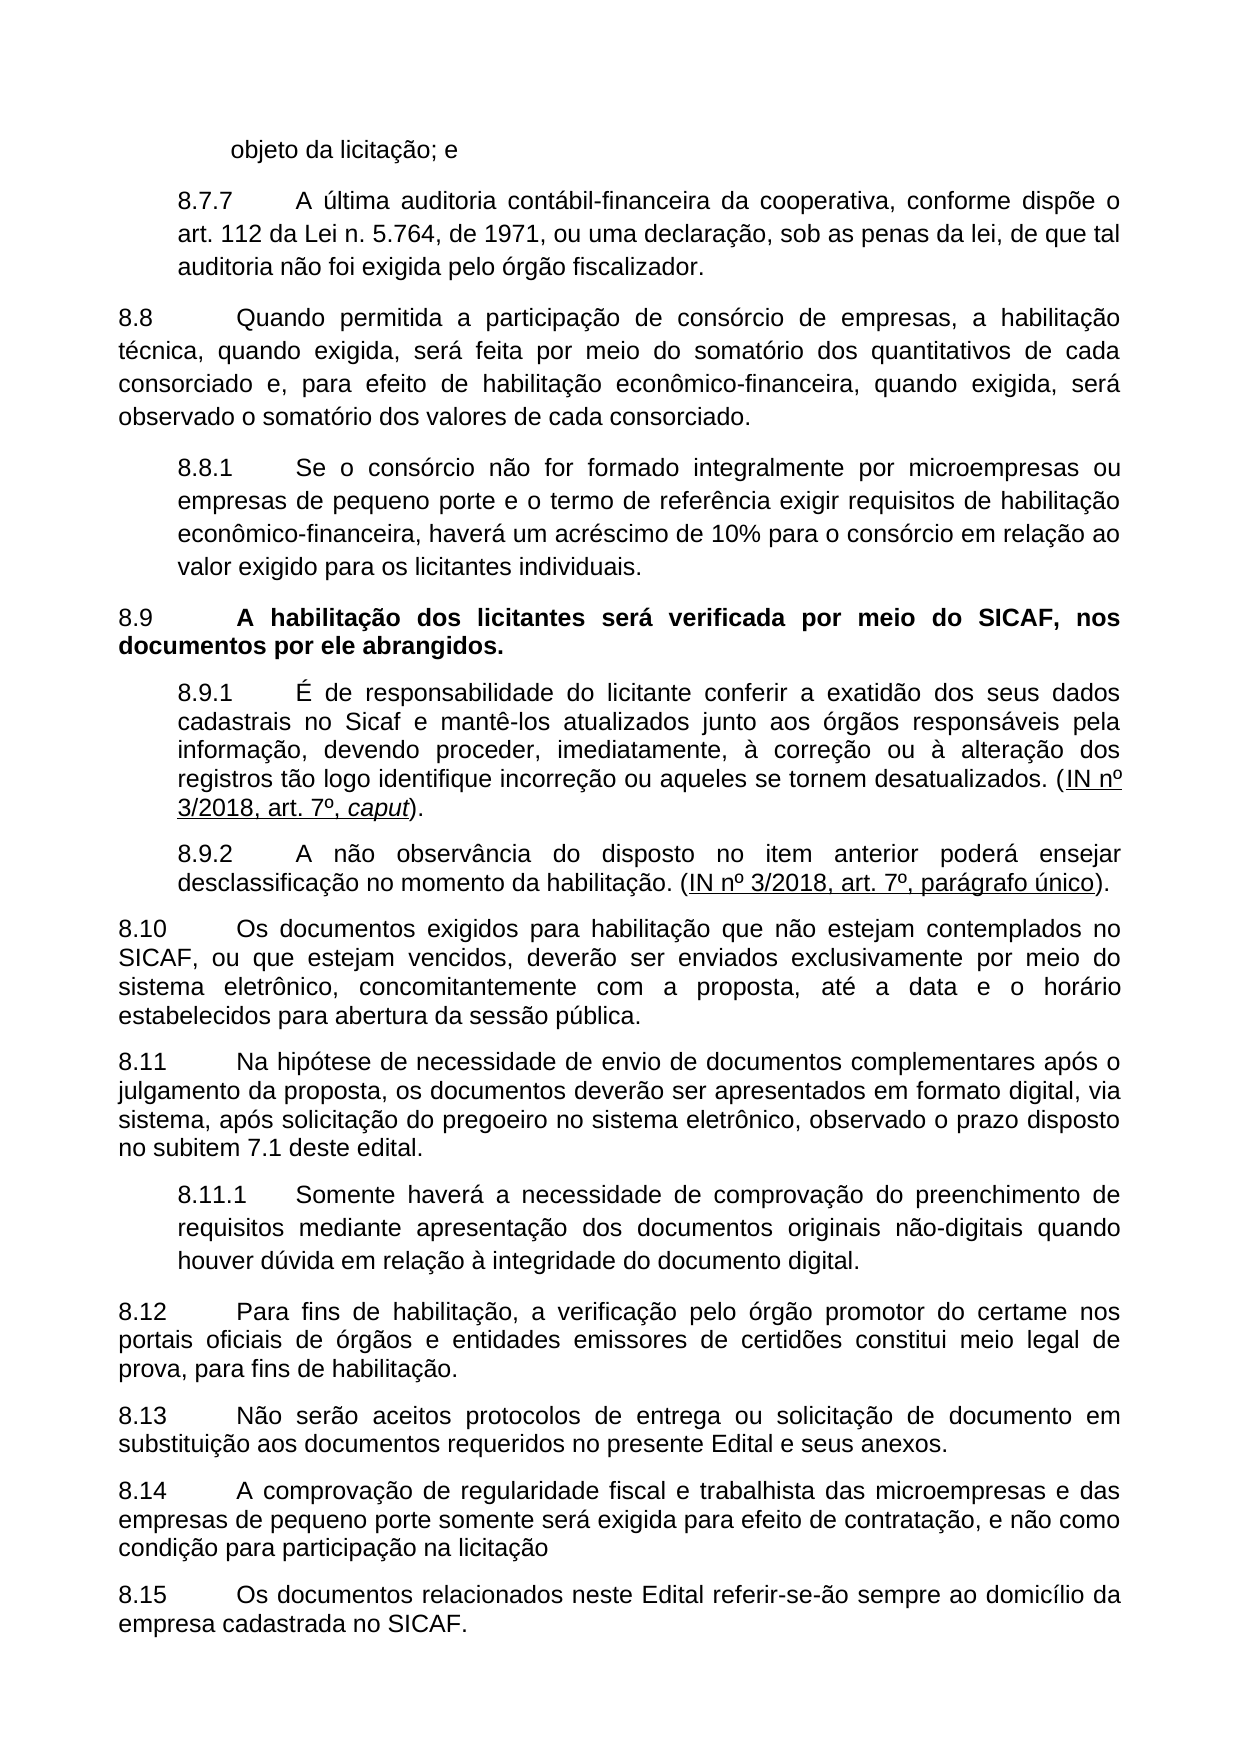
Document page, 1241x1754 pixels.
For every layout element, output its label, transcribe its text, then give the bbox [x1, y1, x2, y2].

text 8.9.2 A não observância do disposto no item anterior poderá ensejar desclassificação no momento da habilitação. (IN nº 3/2018, art. 7º, parágrafo único). [177, 839, 1122, 897]
text 8.14 A comprovação de regularidade fiscal e trabalhista das microempresas e das empresas de pequeno porte somente será exigida para efeito de contratação, e não como condição para participação na licitação [118, 1476, 1122, 1562]
text 8.7.7 A última auditoria contábil-financeira da cooperativa, conforme dispõe o art. 112 da Lei n. 5.764, de 1971, ou uma declaração, sob as penas da lei, de que tal auditoria não foi exigida pelo órgão fiscalizador. [177, 186, 1122, 281]
text 8.9 A habilitação dos licitantes será verificada por meio do SICAF, nos documentos por ele abrangidos. [118, 603, 1122, 660]
text 8.15 Os documentos relacionados neste Edital referir-se-ão sempre ao domicílio da empresa cadastrada no SICAF. [118, 1580, 1122, 1637]
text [230, 136, 1122, 164]
text 8.11 Na hipótese de necessidade de envio de documentos complementares após o julgamento da proposta, os documentos deverão ser apresentados em formato digital, via sistema, após solicitação do pregoeiro no sistema eletrônico, observado o prazo disposto no subitem 7.1 deste edital. [118, 1047, 1122, 1162]
text 8.10 Os documentos exigidos para habilitação que não estejam contemplados no SICAF, ou que estejam vencidos, deverão ser enviados exclusivamente por meio do sistema eletrônico, concomitantemente com a proposta, até a data e o horário estabelecidos para abertura da sessão pública. [118, 914, 1122, 1029]
text 8.8 Quando permitida a participação de consórcio de empresas, a habilitação técnica, quando exigida, será feita por meio do somatório dos quantitativos de cada consorciado e, para efeito de habilitação econômico-financeira, quando exigida, será observado o somatório dos valores de cada consorciado. [118, 303, 1122, 431]
text 8.9.1 É de responsabilidade do licitante conferir a exatidão dos seus dados cadastrais no Sicaf e mantê-los atualizados junto aos órgãos responsáveis pela informação, devendo proceder, imediatamente, à correção ou à alteração dos registros tão logo identifique incorreção ou aqueles se tornem desatualizados. (IN nº 3/2018, art. 7º, caput). [177, 678, 1122, 822]
text 8.13 Não serão aceitos protocolos de entrega ou solicitação de documento em substituição aos documentos requeridos no presente Edital e seus anexos. [118, 1401, 1122, 1458]
text 8.12 Para fins de habilitação, a verificação pelo órgão promotor do certame nos portais oficiais de órgãos e entidades emissores de certidões constitui meio legal de prova, para fins de habilitação. [118, 1297, 1122, 1383]
text 8.8.1 Se o consórcio não for formado integralmente por microempresas ou empresas de pequeno porte e o termo de referência exigir requisitos de habilitação econômico-financeira, haverá um acréscimo de 10% para o consórcio em relação ao valor exigido para os licitantes individuais. [177, 453, 1122, 581]
text 8.11.1 Somente haverá a necessidade de comprovação do preenchimento de requisitos mediante apresentação dos documentos originais não-digitais quando houver dúvida em relação à integridade do documento digital. [177, 1180, 1122, 1275]
